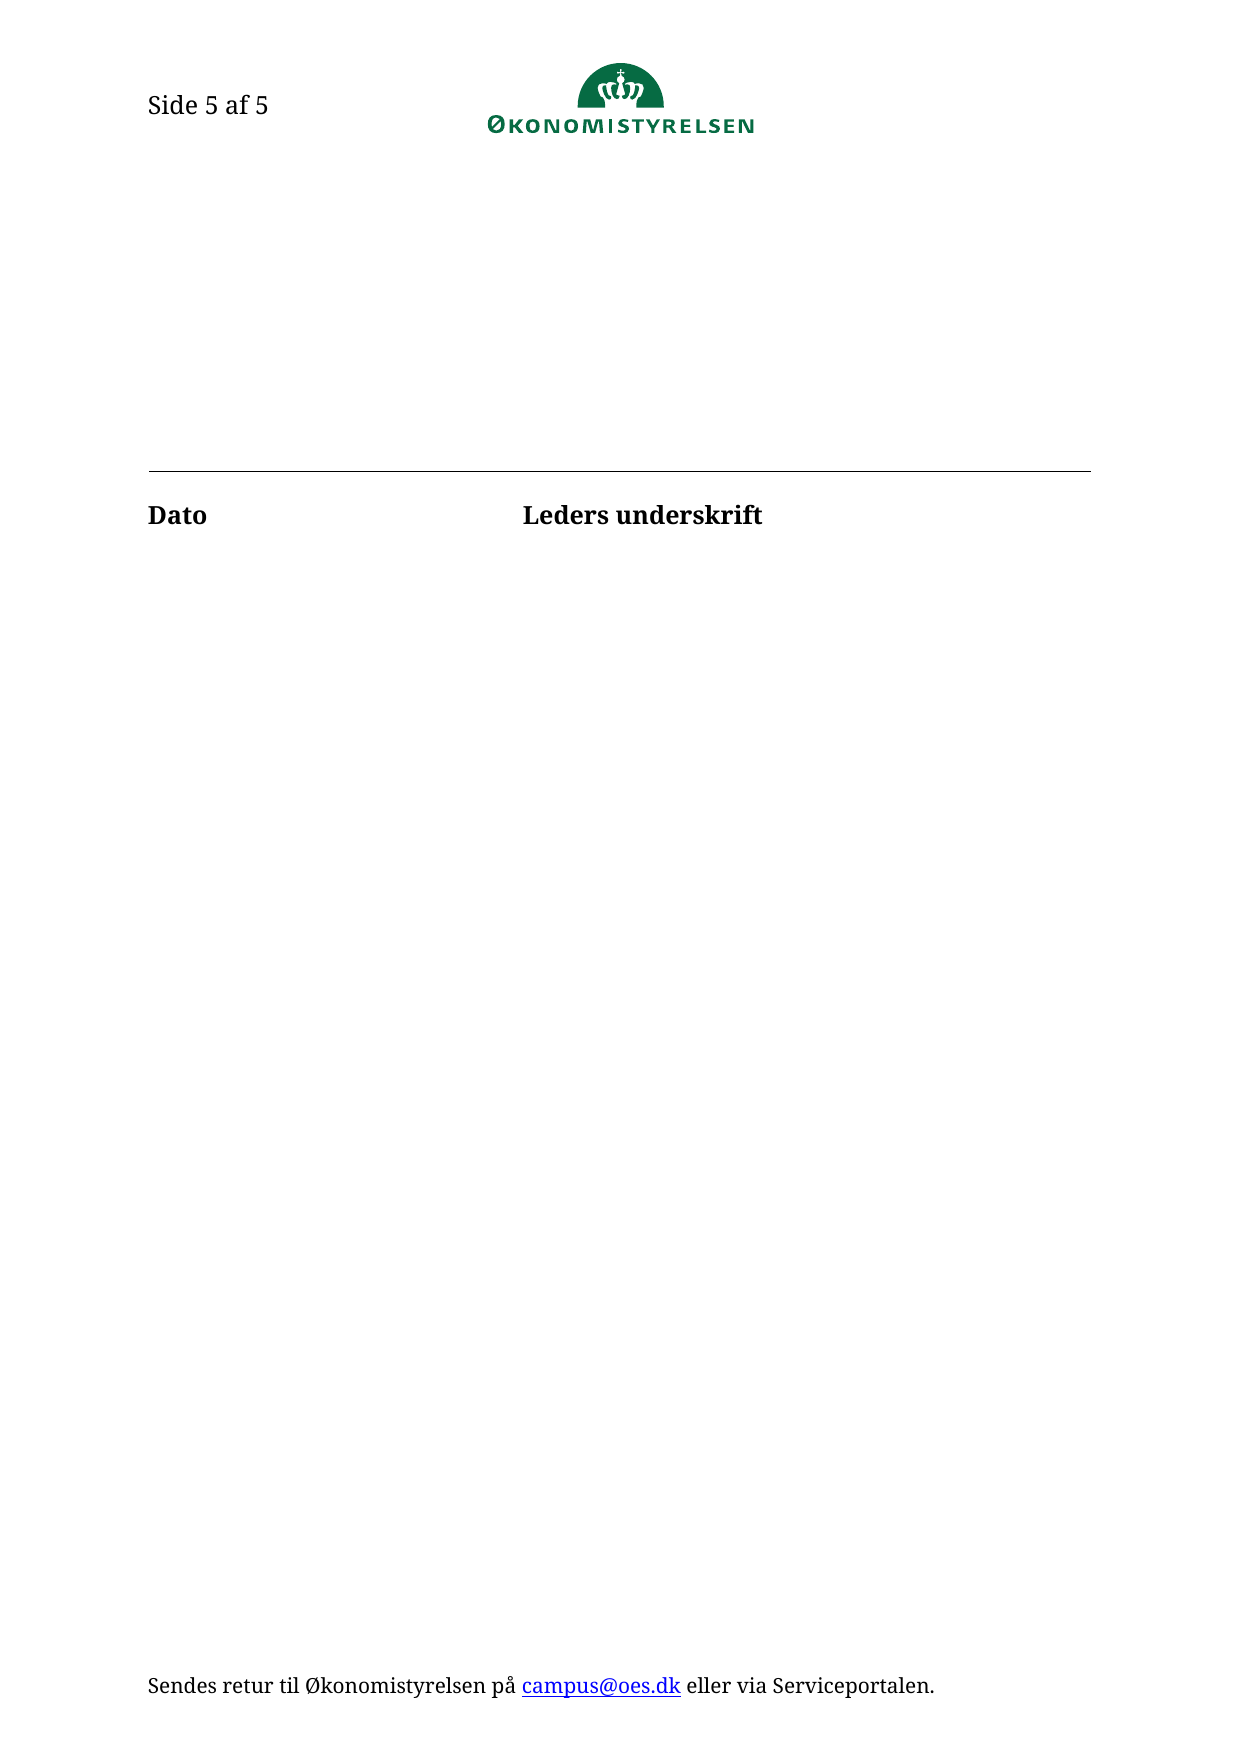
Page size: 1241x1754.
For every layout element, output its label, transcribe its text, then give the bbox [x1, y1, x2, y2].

text Dato Leders underskrift [148, 498, 945, 532]
